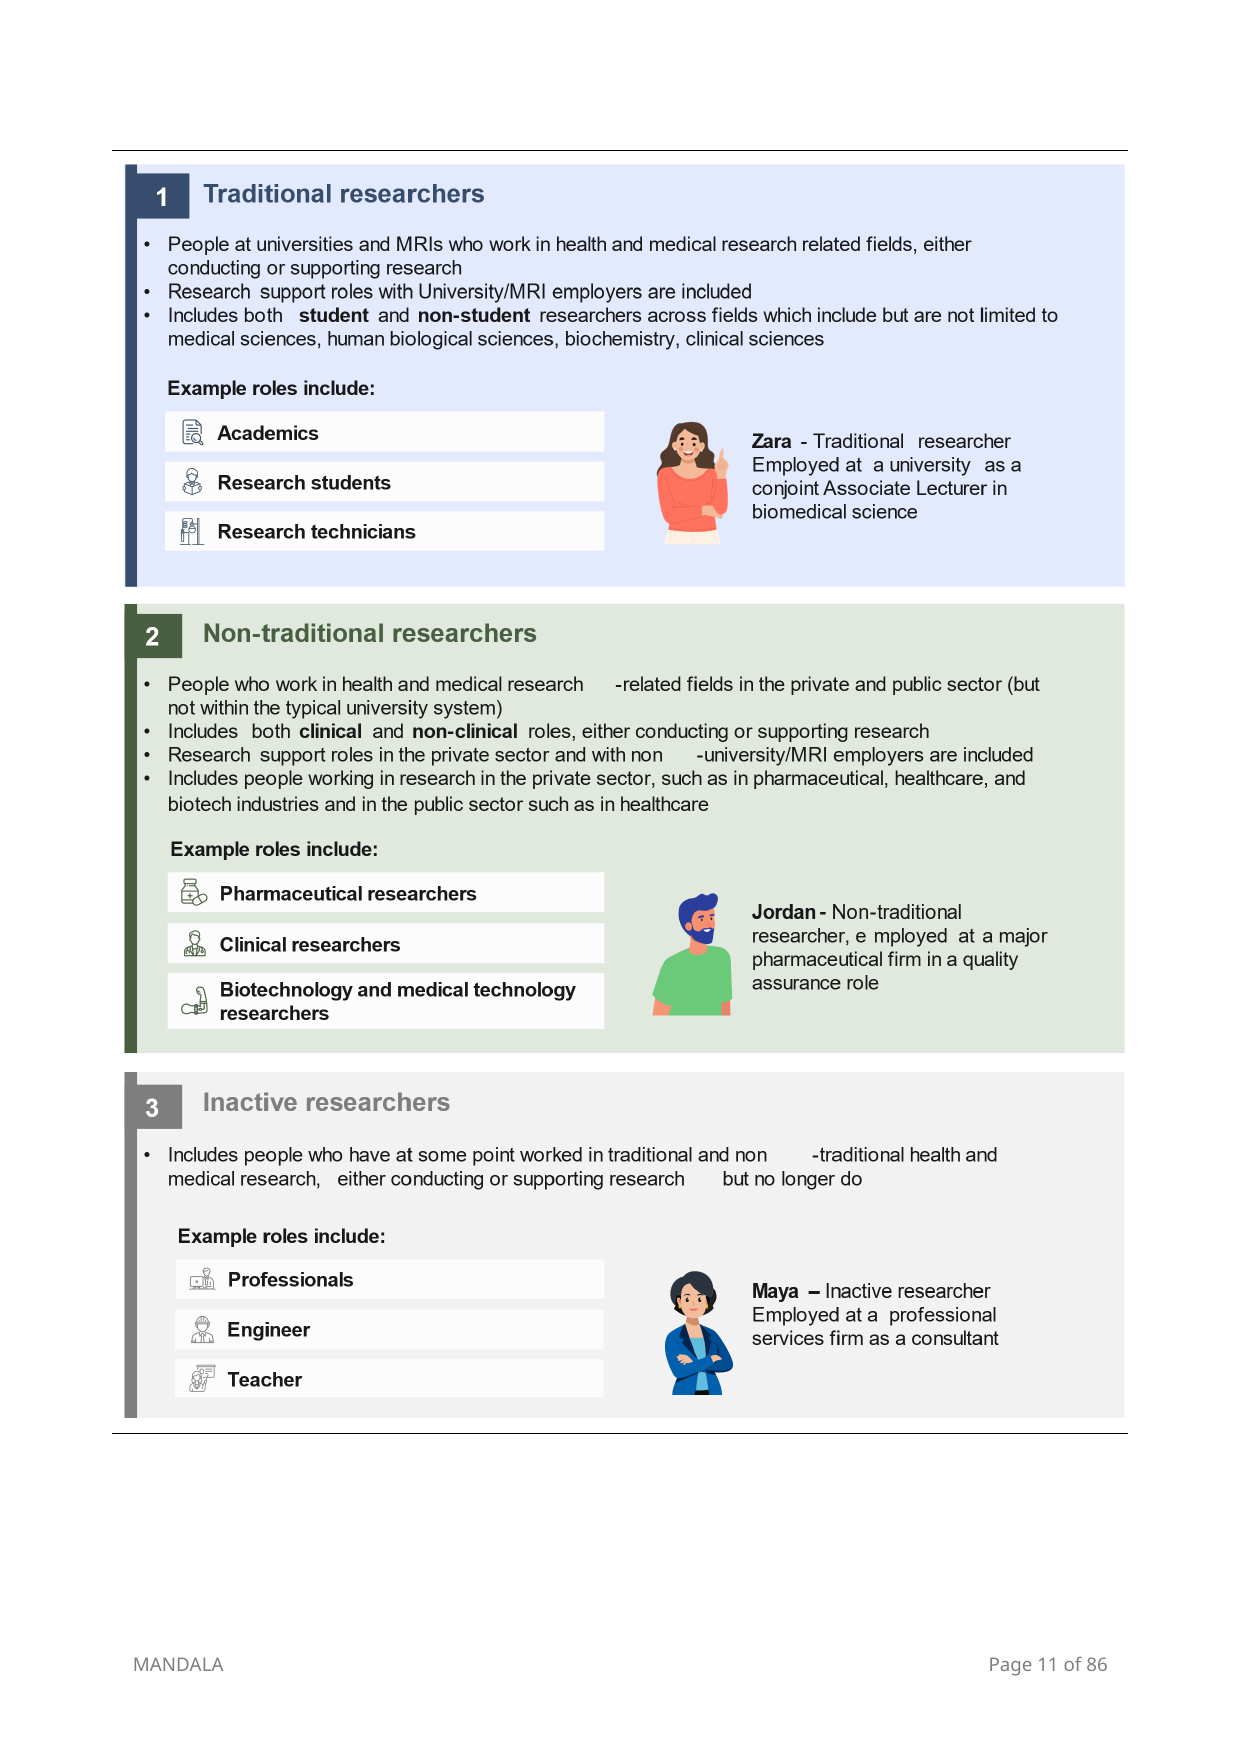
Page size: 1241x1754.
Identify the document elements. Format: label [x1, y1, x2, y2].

picture [123, 163, 1125, 1418]
table_header [112, 151, 1128, 1433]
